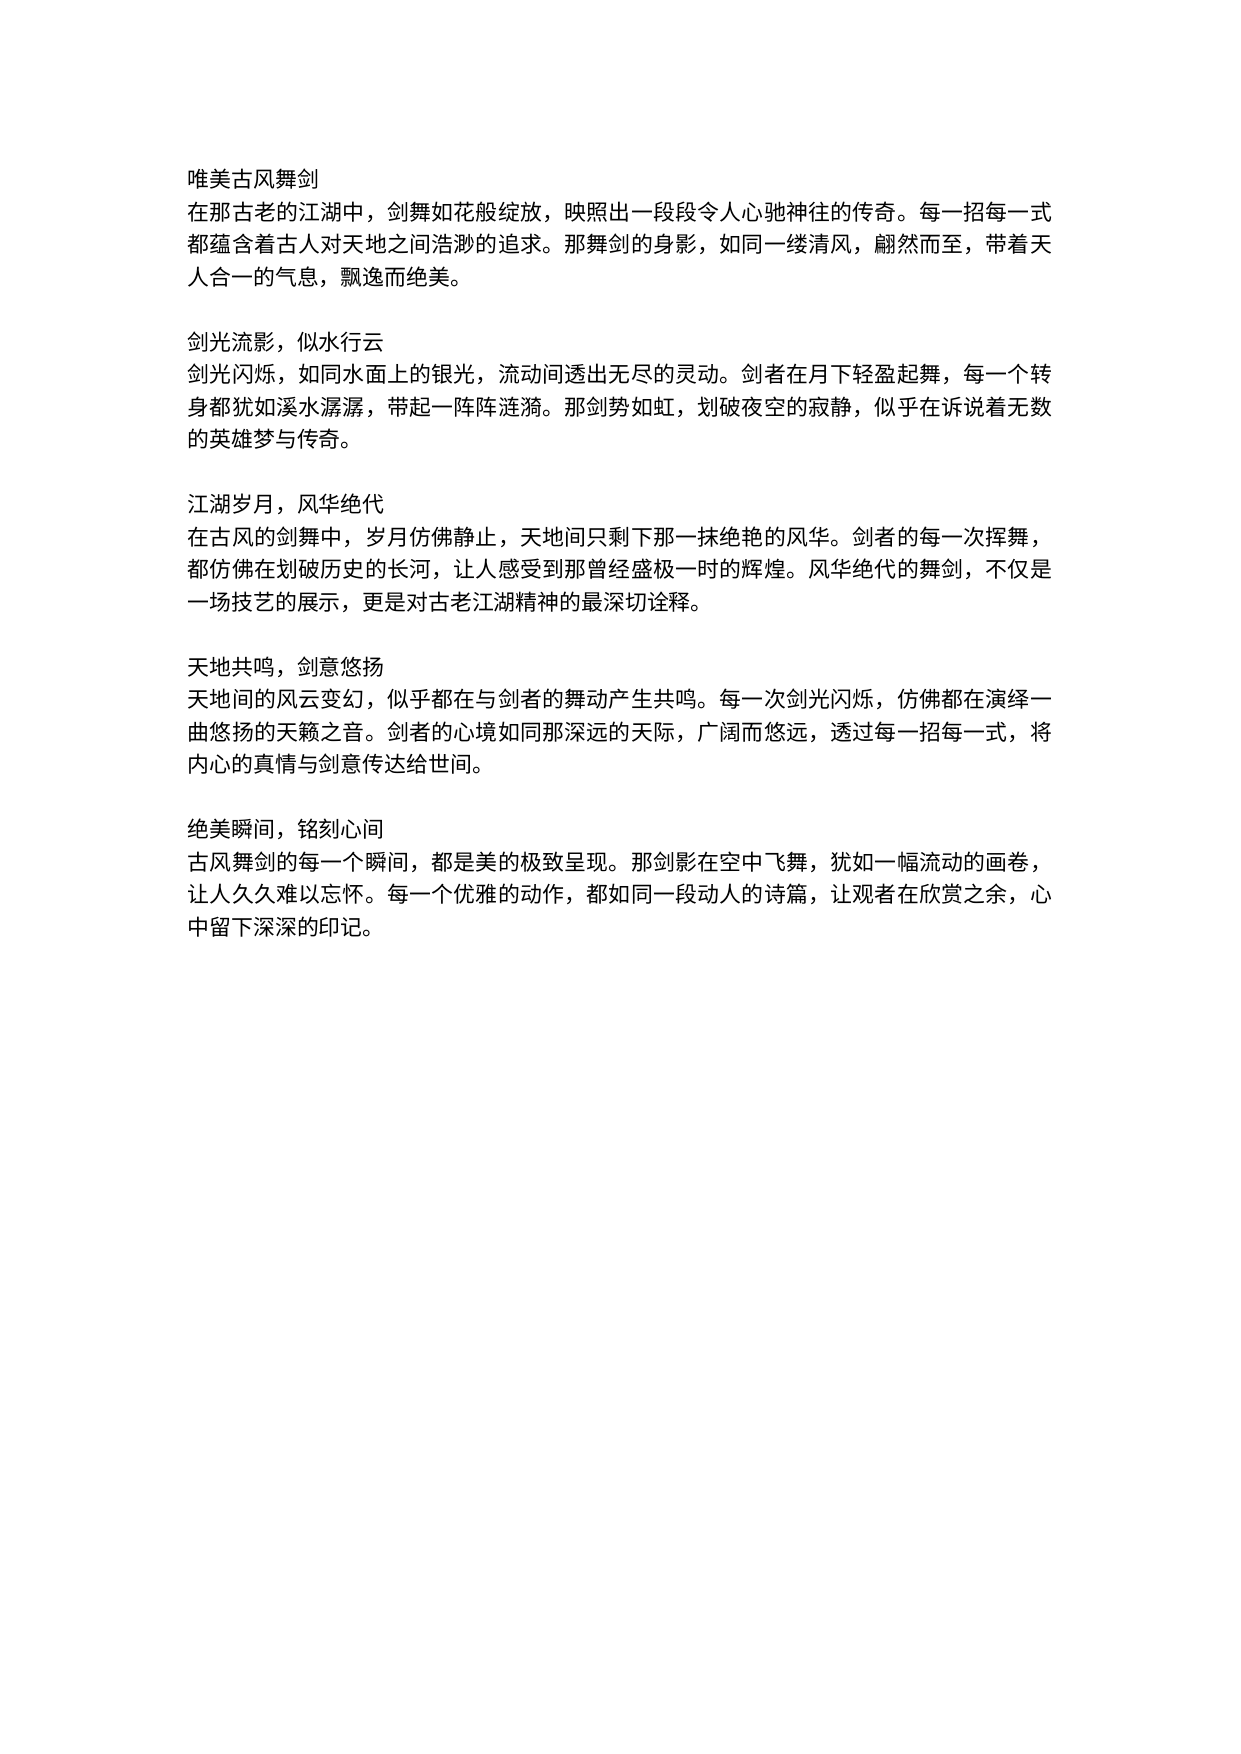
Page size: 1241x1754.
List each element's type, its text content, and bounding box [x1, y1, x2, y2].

text 天地共鸣，剑意悠扬 [187, 649, 1053, 682]
text 江湖岁月，风华绝代 [187, 487, 1053, 519]
text 在那古老的江湖中，剑舞如花般绽放，映照出一段段令人心驰神往的传奇。每一招每一式，都蕴含着古人对天地之间浩渺的追求。那舞剑的身影，如同一缕清风，翩然而至，带着天人合一的气息，飘逸而绝美。 [187, 194, 1053, 292]
text 古风舞剑的每一个瞬间，都是美的极致呈现。那剑影在空中飞舞，犹如一幅流动的画卷，让人久久难以忘怀。每一个优雅的动作，都如同一段动人的诗篇，让观者在欣赏之余，心中留下深深的印记。 [187, 844, 1053, 942]
text 剑光闪烁，如同水面上的银光，流动间透出无尽的灵动。剑者在月下轻盈起舞，每一个转身都犹如溪水潺潺，带起一阵阵涟漪。那剑势如虹，划破夜空的寂静，似乎在诉说着无数的英雄梦与传奇。 [187, 357, 1053, 454]
text 绝美瞬间，铭刻心间 [187, 812, 1053, 844]
text 剑光流影，似水行云 [187, 324, 1053, 357]
text 唯美古风舞剑 [187, 162, 1053, 194]
text 在古风的剑舞中，岁月仿佛静止，天地间只剩下那一抹绝艳的风华。剑者的每一次挥舞，都仿佛在划破历史的长河，让人感受到那曾经盛极一时的辉煌。风华绝代的舞剑，不仅是一场技艺的展示，更是对古老江湖精神的最深切诠释。 [187, 519, 1053, 617]
text 天地间的风云变幻，似乎都在与剑者的舞动产生共鸣。每一次剑光闪烁，仿佛都在演绎一曲悠扬的天籁之音。剑者的心境如同那深远的天际，广阔而悠远，透过每一招每一式，将内心的真情与剑意传达给世间。 [187, 682, 1053, 779]
